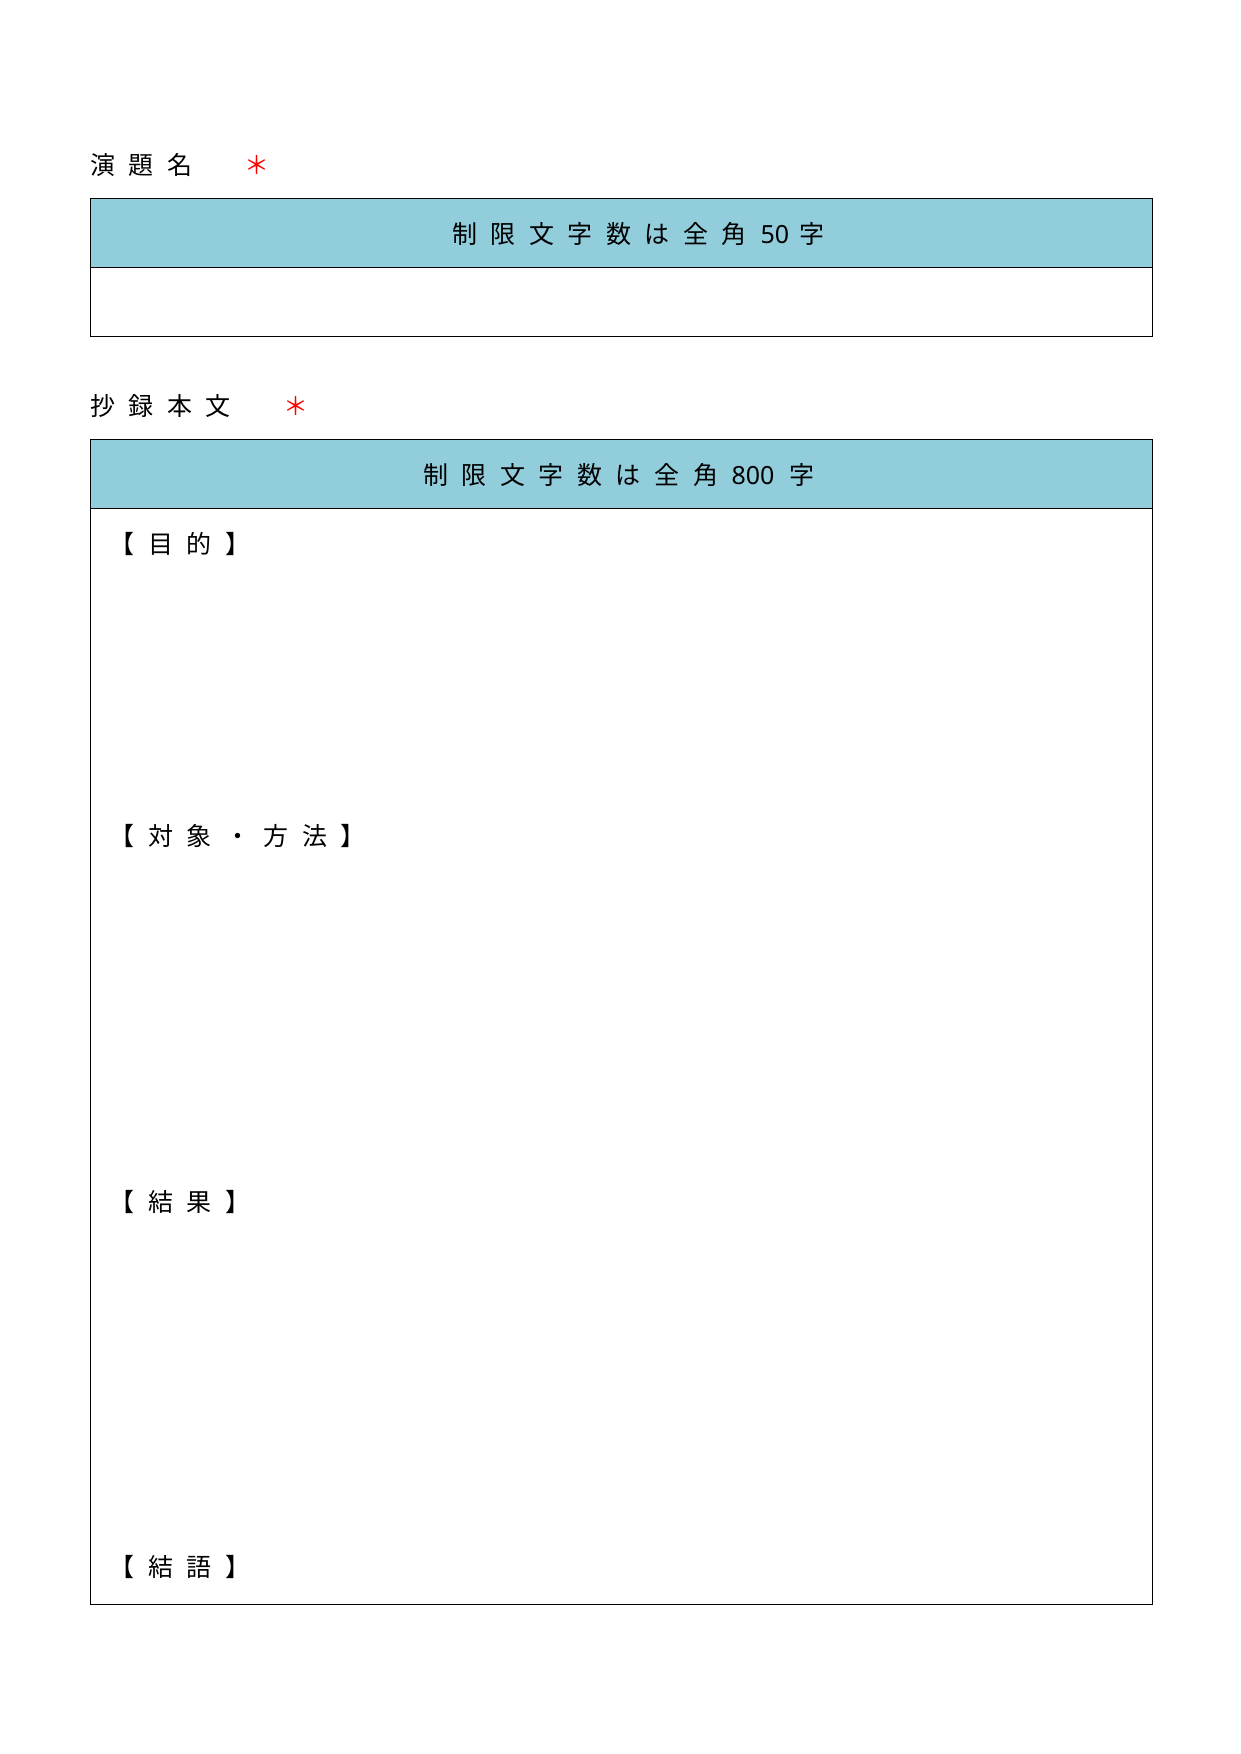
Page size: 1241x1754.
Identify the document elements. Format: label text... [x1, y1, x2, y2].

table_header 制限文字数は全角50字 [91, 199, 1152, 267]
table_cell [91, 509, 1152, 1604]
text 演題名 ＊ [90, 130, 1150, 198]
table_cell [91, 268, 1152, 336]
text 抄録本文 ＊ [90, 371, 1150, 439]
table_header 制限文字数は全角800字 [91, 440, 1152, 508]
